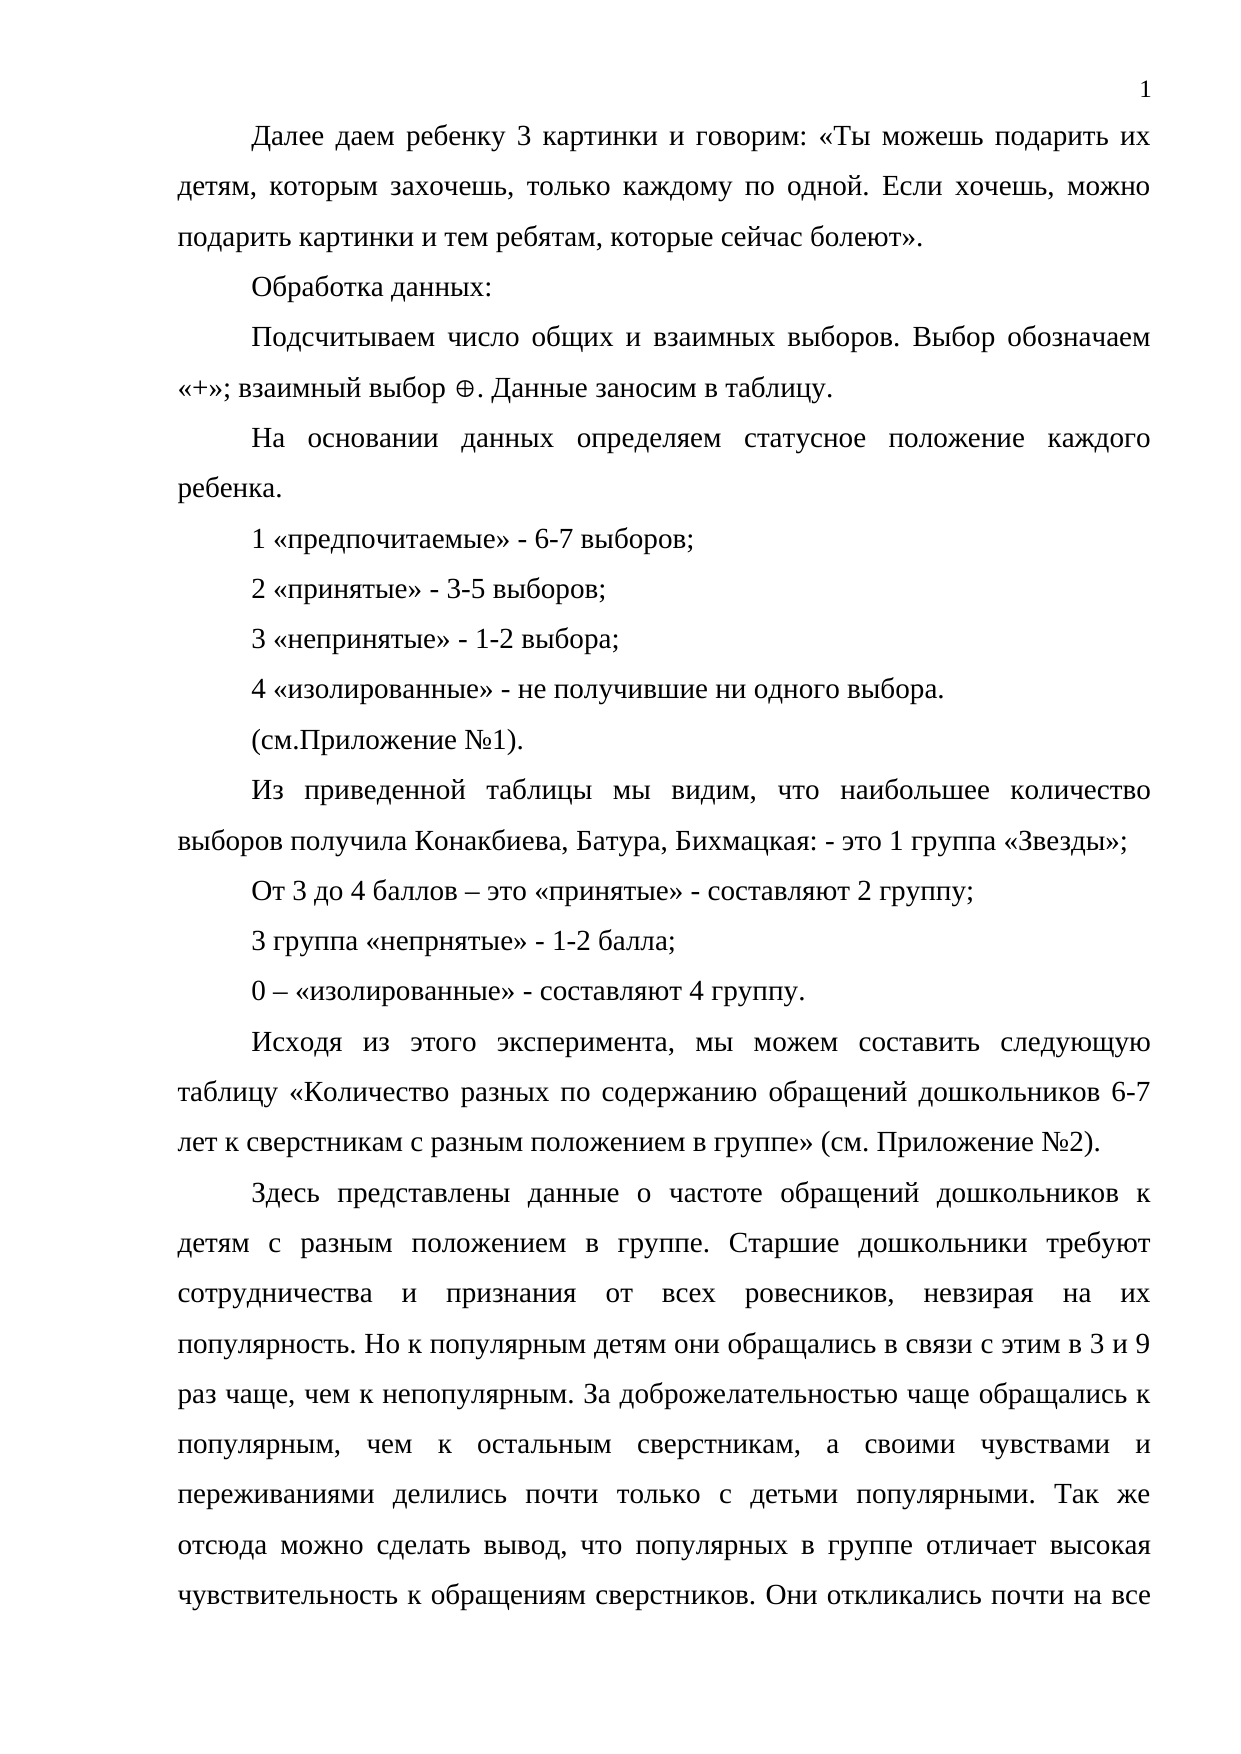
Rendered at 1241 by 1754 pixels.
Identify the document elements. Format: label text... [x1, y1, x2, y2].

text На основании данных определяем статусное положение каждого ребенка. [177, 420, 1152, 504]
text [177, 1175, 1152, 1611]
text 4 «изолированные» - не получившие ни одного выбора. [177, 672, 1152, 705]
text Далее даем ребенку 3 картинки и говорим: «Ты можешь подарить их детям, которым захочешь, только каждому по одной. Если хочешь, можно подарить картинки и тем ребятам, которые сейчас болеют». [177, 118, 1152, 252]
text Исходя из этого эксперимента, мы можем составить следующую таблицу «Количество разных по содержанию обращений дошкольников 6-7 лет к сверстникам с разным положением в группе» (см. Приложение №2). [177, 1024, 1152, 1158]
text 2 «принятые» - 3-5 выборов; [177, 571, 1152, 604]
text Из приведенной таблицы мы видим, что наибольшее количество выборов получила Конакбиева, Батура, Бихмацкая: - это 1 группа «Звезды»; [177, 772, 1152, 856]
text 0 – «изолированные» - составляют 4 группу. [177, 973, 1152, 1007]
text 3 «непринятые» - 1-2 выбора; [177, 621, 1152, 655]
text 1 «предпочитаемые» - 6-7 выборов; [177, 521, 1152, 554]
text Подсчитываем число общих и взаимных выборов. Выбор обозначаем «+»; взаимный выбор . Данные заносим в таблицу. [177, 319, 1152, 403]
text (см.Приложение №1). [177, 722, 1152, 756]
text Обработка данных: [177, 269, 1152, 303]
text 3 группа «непрнятые» - 1-2 балла; [177, 923, 1152, 957]
text От 3 до 4 баллов – это «принятые» - составляют 2 группу; [177, 873, 1152, 906]
